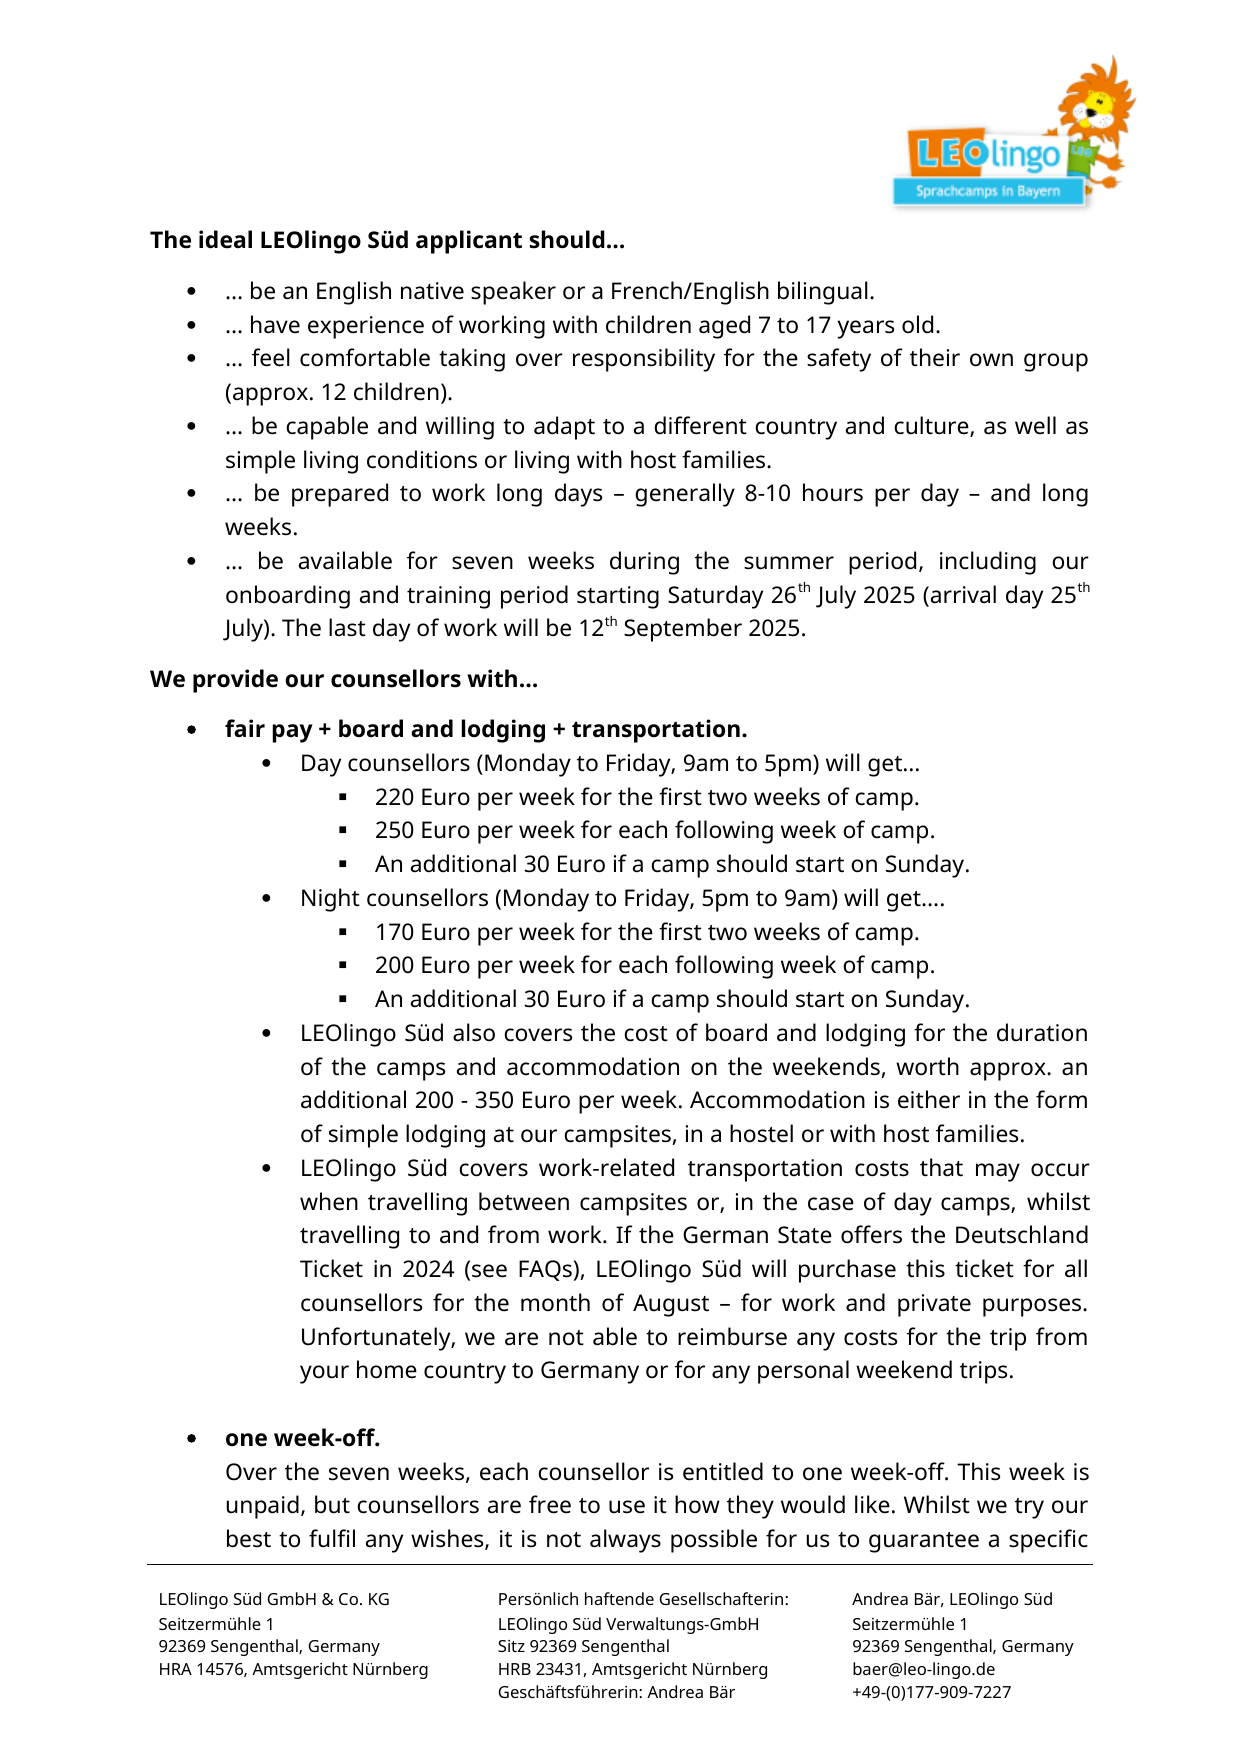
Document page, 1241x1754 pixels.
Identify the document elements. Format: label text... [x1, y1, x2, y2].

list 170 Euro per week for the first two weeks of camp. [337, 916, 1090, 947]
list 220 Euro per week for the first two weeks of camp. [337, 781, 1090, 812]
text We provide our counsellors with… [150, 663, 1090, 694]
list 200 Euro per week for each following week of camp. [337, 949, 1090, 981]
list An additional 30 Euro if a camp should start on Sunday. [337, 848, 1090, 879]
list … have experience of working with children aged 7 to 17 years old. [187, 308, 1090, 340]
list … be an English native speaker or a French/English bilingual. [187, 275, 1090, 306]
picture [882, 53, 1147, 222]
list one week-off. [187, 1422, 1090, 1453]
list An additional 30 Euro if a camp should start on Sunday. [337, 983, 1090, 1014]
list … feel comfortable taking over responsibility for the safety of their own group (approx. 12 children). [187, 342, 1090, 407]
list … be available for seven weeks during the summer period, including our onboarding and training period starting Saturday 26th July 2025 (arrival day 25th July). The last day of work will be 12th September 2025. [187, 545, 1090, 643]
text The ideal LEOlingo Süd applicant should… [150, 150, 1090, 256]
list Night counsellors (Monday to Friday, 5pm to 9am) will get…. [262, 882, 1090, 913]
list fair pay + board and lodging + transportation. [187, 713, 1090, 744]
list … be capable and willing to adapt to a different country and culture, as well as simple living conditions or living with host families. [187, 410, 1090, 475]
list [225, 1456, 1090, 1554]
list LEOlingo Süd also covers the cost of board and lodging for the duration of the camps and accommodation on the weekends, worth approx. an additional 200 - 350 Euro per week. Accommodation is either in the form of simple lodging at our campsites, in a hostel or with host families. [262, 1017, 1090, 1149]
list Day counsellors (Monday to Friday, 9am to 5pm) will get… [262, 747, 1090, 778]
list … be prepared to work long days – generally 8-10 hours per day – and long weeks. [187, 477, 1090, 542]
list 250 Euro per week for each following week of camp. [337, 814, 1090, 846]
list LEOlingo Süd covers work-related transportation costs that may occur when travelling between campsites or, in the case of day camps, whilst travelling to and from work. If the German State offers the Deutschland Ticket in 2024 (see FAQs), LEOlingo Süd will purchase this ticket for all counsellors for the month of August – for work and private purposes. Unfortunately, we are not able to reimburse any costs for the trip from your home country to Germany or for any personal weekend trips. [262, 1152, 1090, 1386]
